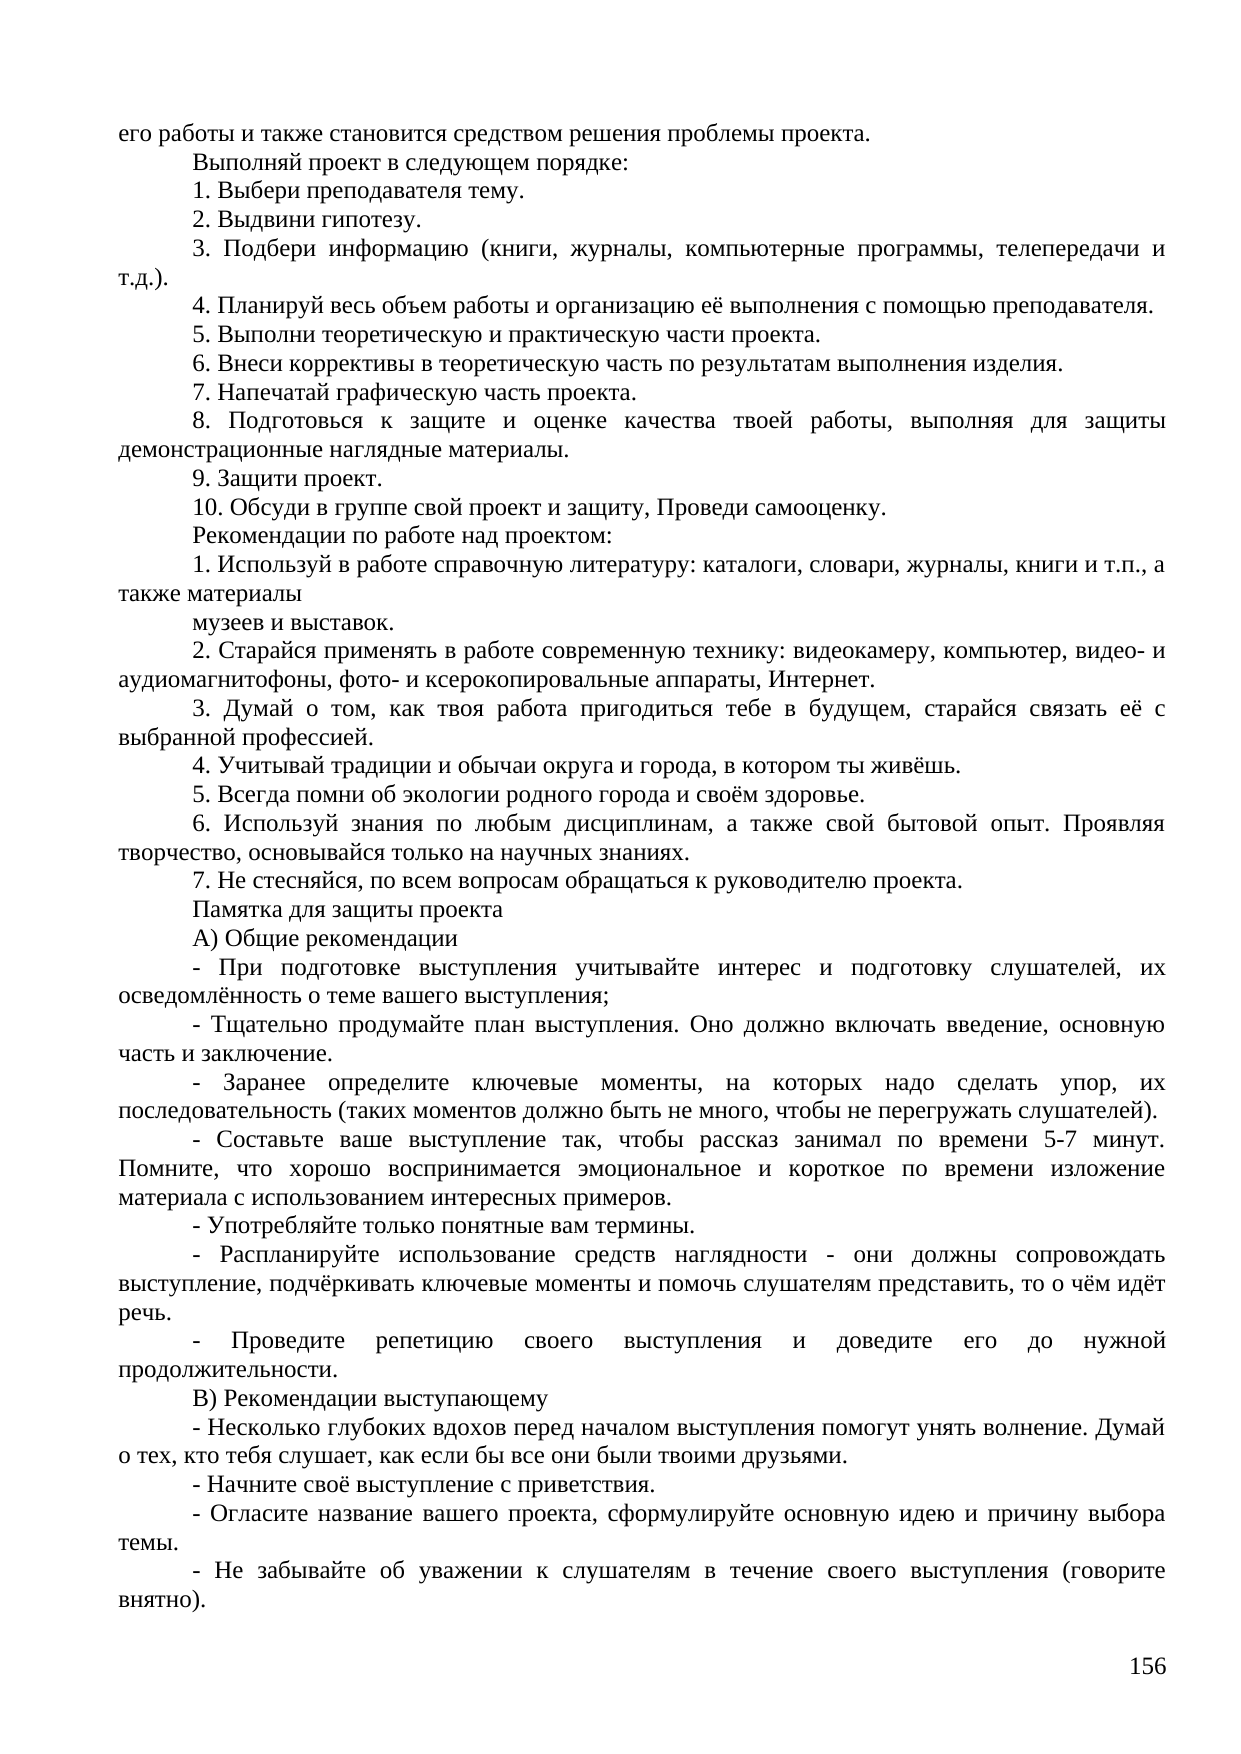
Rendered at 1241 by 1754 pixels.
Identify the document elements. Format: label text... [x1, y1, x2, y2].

text - Употребляйте только понятные вам термины. [118, 1211, 1167, 1239]
text А) Общие рекомендации [118, 923, 1167, 952]
text 2. Выдвини гипотезу. [118, 204, 1167, 233]
text Выполняй проект в следующем порядке: [118, 147, 1167, 176]
text - Не забывайте об уважении к слушателям в течение своего выступления (говорите внятно). [118, 1556, 1167, 1613]
text Памятка для защиты проекта [118, 894, 1167, 923]
text - При подготовке выступления учитывайте интерес и подготовку слушателей, их осведомлённость о теме вашего выступления; [118, 952, 1167, 1009]
text - Несколько глубоких вдохов перед началом выступления помогут унять волнение. Думай о тех, кто тебя слушает, как если бы все они были твоими друзьями. [118, 1412, 1167, 1469]
text - Составьте ваше выступление так, чтобы рассказ занимал по времени 5-7 минут. Помните, что хорошо воспринимается эмоциональное и короткое по времени изложение материала с использованием интересных примеров. [118, 1124, 1167, 1211]
text - Огласите название вашего проекта, сформулируйте основную идею и причину выбора темы. [118, 1498, 1167, 1556]
text 6. Внеси коррективы в теоретическую часть по результатам выполнения изделия. [118, 348, 1167, 377]
text - Заранее определите ключевые моменты, на которых надо сделать упор, их последовательность (таких моментов должно быть не много, чтобы не перегружать слушателей). [118, 1067, 1167, 1124]
text 3. Подбери информацию (книги, журналы, компьютерные программы, телепередачи и т.д.). [118, 233, 1167, 291]
text - Распланируйте использование средств наглядности - они должны сопровождать выступление, подчёркивать ключевые моменты и помочь слушателям представить, то о чём идёт речь. [118, 1239, 1167, 1326]
text 4. Учитывай традиции и обычаи округа и города, в котором ты живёшь. [118, 751, 1167, 779]
text 1. Выбери преподавателя тему. [118, 176, 1167, 204]
text 10. Обсуди в группе свой проект и защиту, Проведи самооценку. [118, 492, 1167, 521]
text 4. Планируй весь объем работы и организацию её выполнения с помощью преподавателя. [118, 291, 1167, 319]
text 5. Выполни теоретическую и практическую части проекта. [118, 319, 1167, 348]
text 1. Используй в работе справочную литературу: каталоги, словари, журналы, книги и т.п., а также материалы [118, 549, 1167, 607]
text 2. Старайся применять в работе современную технику: видеокамеру, компьютер, видео- и аудиомагнитофоны, фото- и ксерокопировальные аппараты, Интернет. [118, 636, 1167, 693]
text 5. Всегда помни об экологии родного города и своём здоровье. [118, 779, 1167, 808]
text - Тщательно продумайте план выступления. Оно должно включать введение, основную часть и заключение. [118, 1009, 1167, 1067]
text Рекомендации по работе над проектом: [118, 521, 1167, 549]
text 7. Напечатай графическую часть проекта. [118, 377, 1167, 406]
text - Начните своё выступление с приветствия. [118, 1469, 1167, 1498]
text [118, 118, 1167, 147]
text 3. Думай о том, как твоя работа пригодиться тебе в будущем, старайся связать её с выбранной профессией. [118, 693, 1167, 751]
text В) Рекомендации выступающему [118, 1383, 1167, 1412]
text - Проведите репетицию своего выступления и доведите его до нужной продолжительности. [118, 1326, 1167, 1383]
text 9. Защити проект. [118, 463, 1167, 492]
text музеев и выставок. [118, 607, 1167, 636]
text 7. Не стесняйся, по всем вопросам обращаться к руководителю проекта. [118, 866, 1167, 894]
text 8. Подготовься к защите и оценке качества твоей работы, выполняя для защиты демонстрационные наглядные материалы. [118, 406, 1167, 463]
text 6. Используй знания по любым дисциплинам, а также свой бытовой опыт. Проявляя творчество, основывайся только на научных знаниях. [118, 808, 1167, 866]
